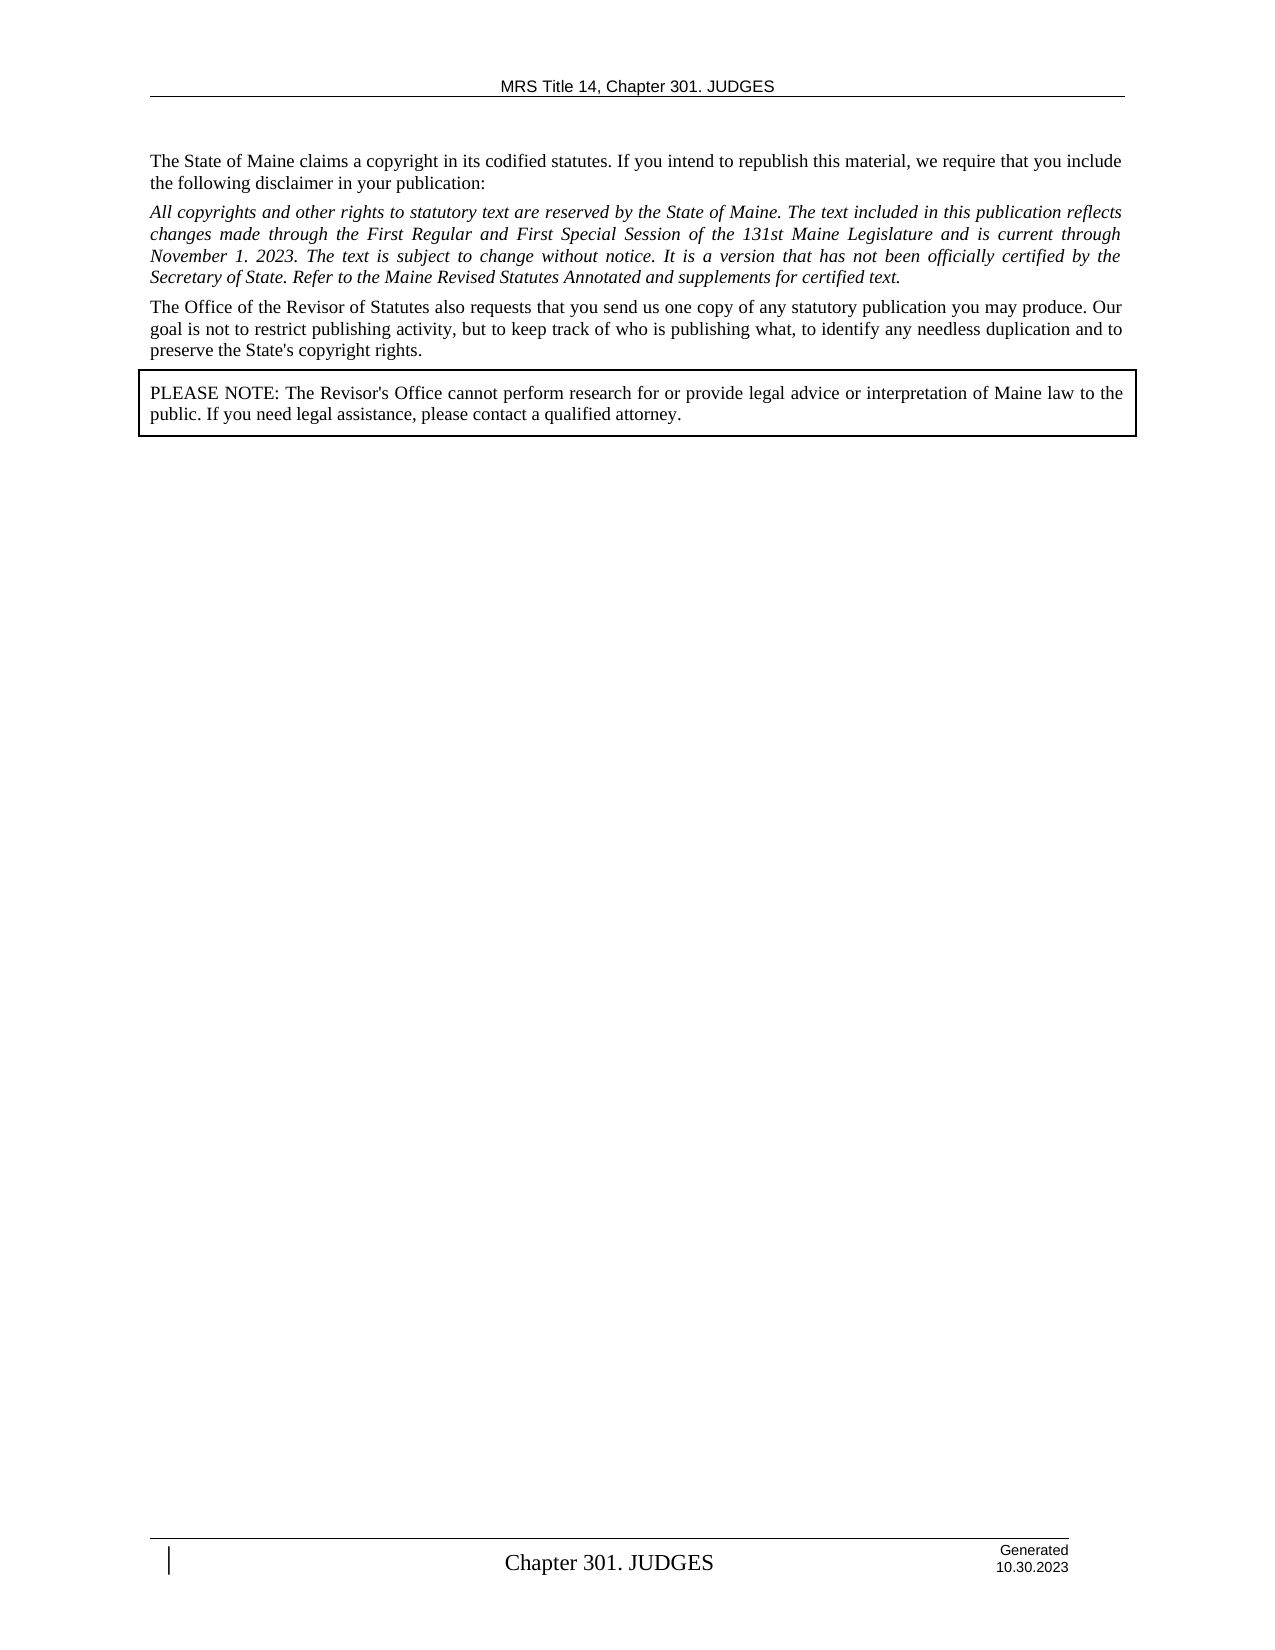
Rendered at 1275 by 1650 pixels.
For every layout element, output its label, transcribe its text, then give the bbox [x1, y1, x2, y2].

text PLEASE NOTE: The Revisor's Office cannot perform research for or provide legal advice or interpretation of Maine law to the public. If you need legal assistance, please contact a qualified attorney. [140, 371, 1135, 435]
text The Office of the Revisor of Statutes also requests that you send us one copy of any statutory publication you may produce. Our goal is not to restrict publishing activity, but to keep track of who is publishing what, to identify any needless duplication and to preserve the State's copyright rights. [150, 296, 1125, 361]
text The State of Maine claims a copyright in its codified statutes. If you intend to republish this material, we require that you include the following disclaimer in your publication: [150, 150, 1125, 193]
text All copyrights and other rights to statutory text are reserved by the State of Maine. The text included in this publication reflects changes made through the First Regular and First Special Session of the 131st Maine Legislature and is current through November 1. 2023 . The text is subject to change without notice. It is a version that has not been officially certified by the Secretary of State. Refer to the Maine Revised Statutes Annotated and supplements for certified text. [150, 201, 1125, 288]
